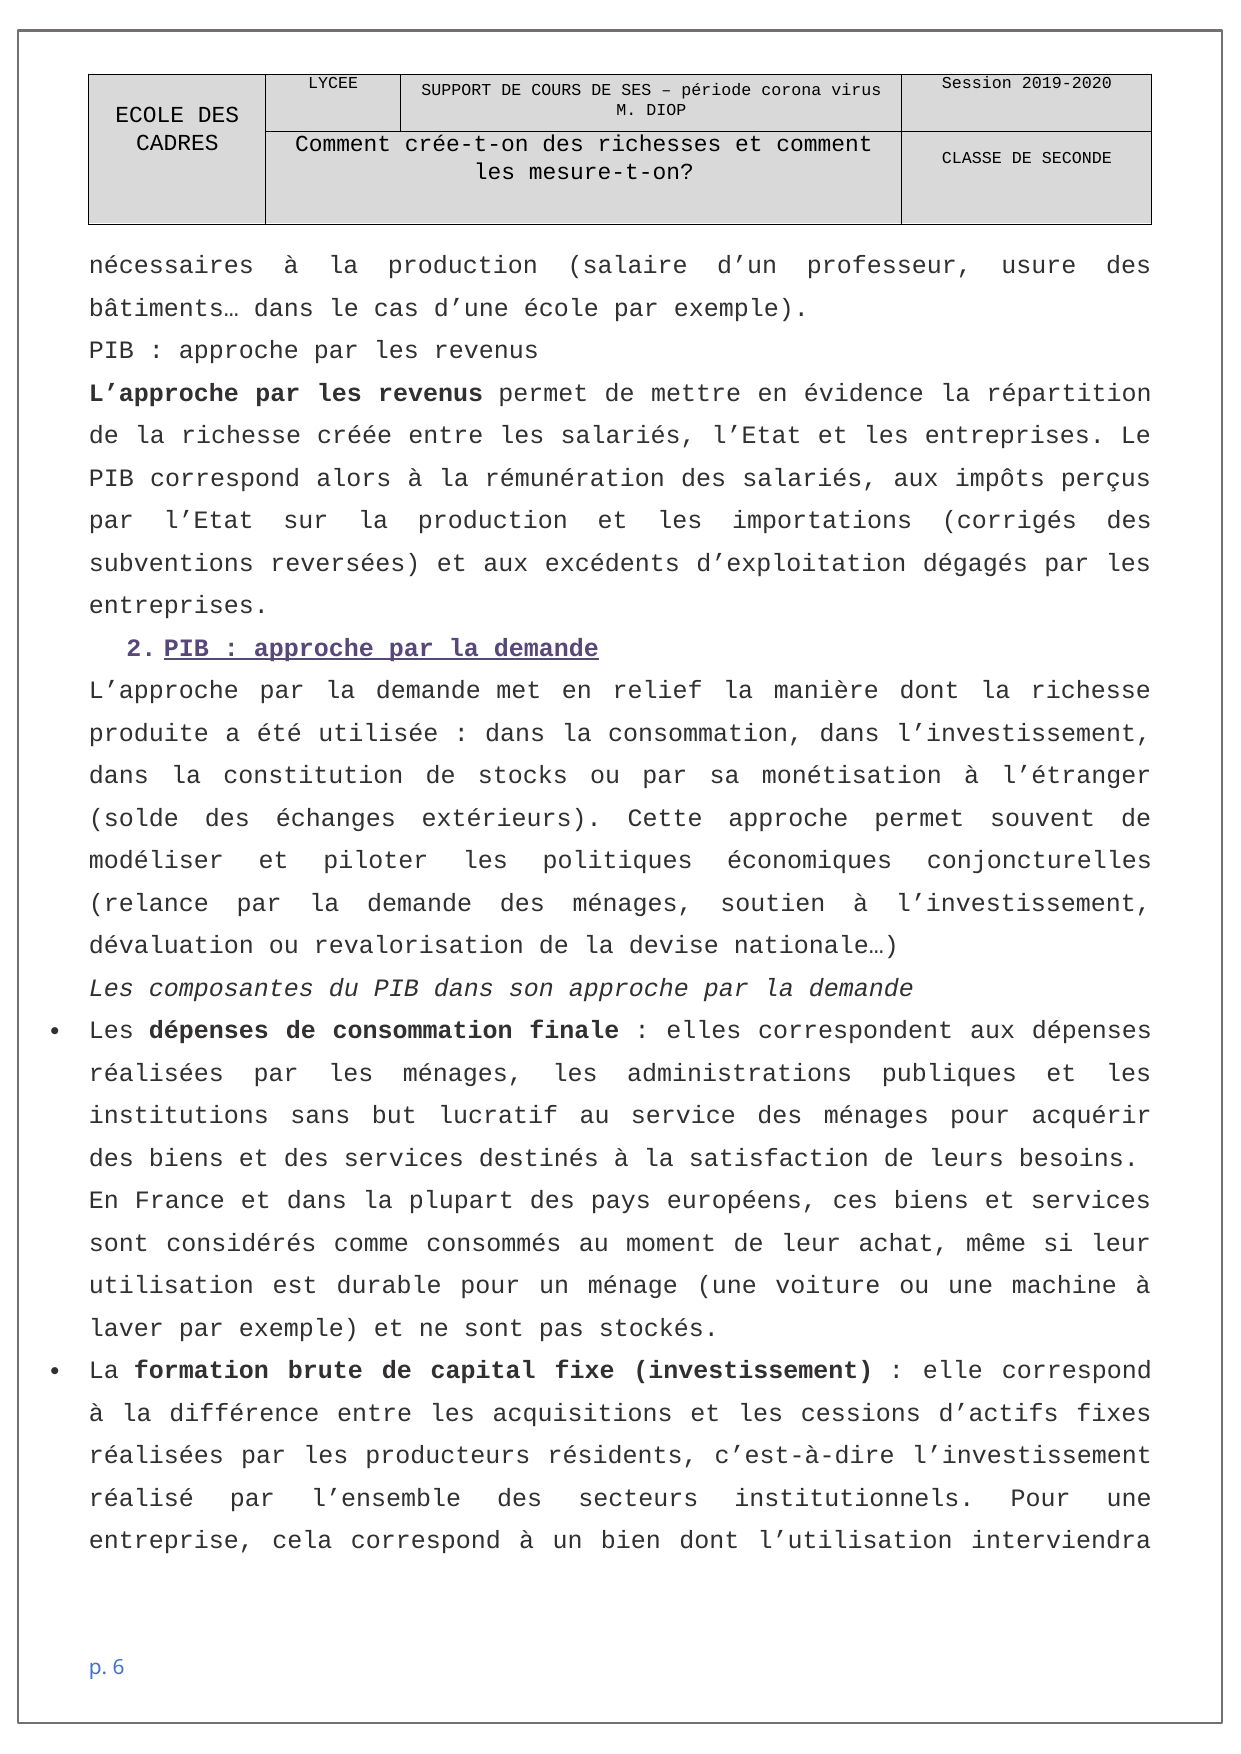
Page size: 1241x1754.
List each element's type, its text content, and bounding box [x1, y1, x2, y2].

text L’approche par les revenus permet de mettre en évidence la répartition de la richesse créée entre les salariés, l’Etat et les entreprises. Le PIB correspond alors à la rémunération des salariés, aux impôts perçus par l’Etat sur la production et les importations (corrigés des subventions reversées) et aux excédents d’exploitation dégagés par les entreprises. [89, 380, 1152, 621]
text En France et dans la plupart des pays européens, ces biens et services sont considérés comme consommés au moment de leur achat, même si leur utilisation est durable pour un ménage (une voiture ou une machine à laver par exemple) et ne sont pas stockés. [89, 1188, 1152, 1343]
text L’approche par la demande met en relief la manière dont la richesse produite a été utilisée : dans la consommation, dans l’investissement, dans la constitution de stocks ou par sa monétisation à l’étranger (solde des échanges extérieurs). Cette approche permet souvent de modéliser et piloter les politiques économiques conjoncturelles (relance par la demande des ménages, soutien à l’investissement, dévaluation ou revalorisation de la devise nationale…) [89, 678, 1152, 961]
list Les dépenses de consommation finale : elles correspondent aux dépenses réalisées par les ménages, les administrations publiques et les institutions sans but lucratif au service des ménages pour acquérir des biens et des services destinés à la satisfaction de leurs besoins. [51, 1018, 1152, 1173]
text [89, 253, 1152, 323]
subtitle Les composantes du PIB dans son approche par la demande [89, 975, 1152, 1003]
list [51, 1358, 1152, 1556]
subtitle PIB : approche par la demande [126, 635, 1152, 663]
subtitle PIB : approche par les revenus [89, 338, 1152, 366]
